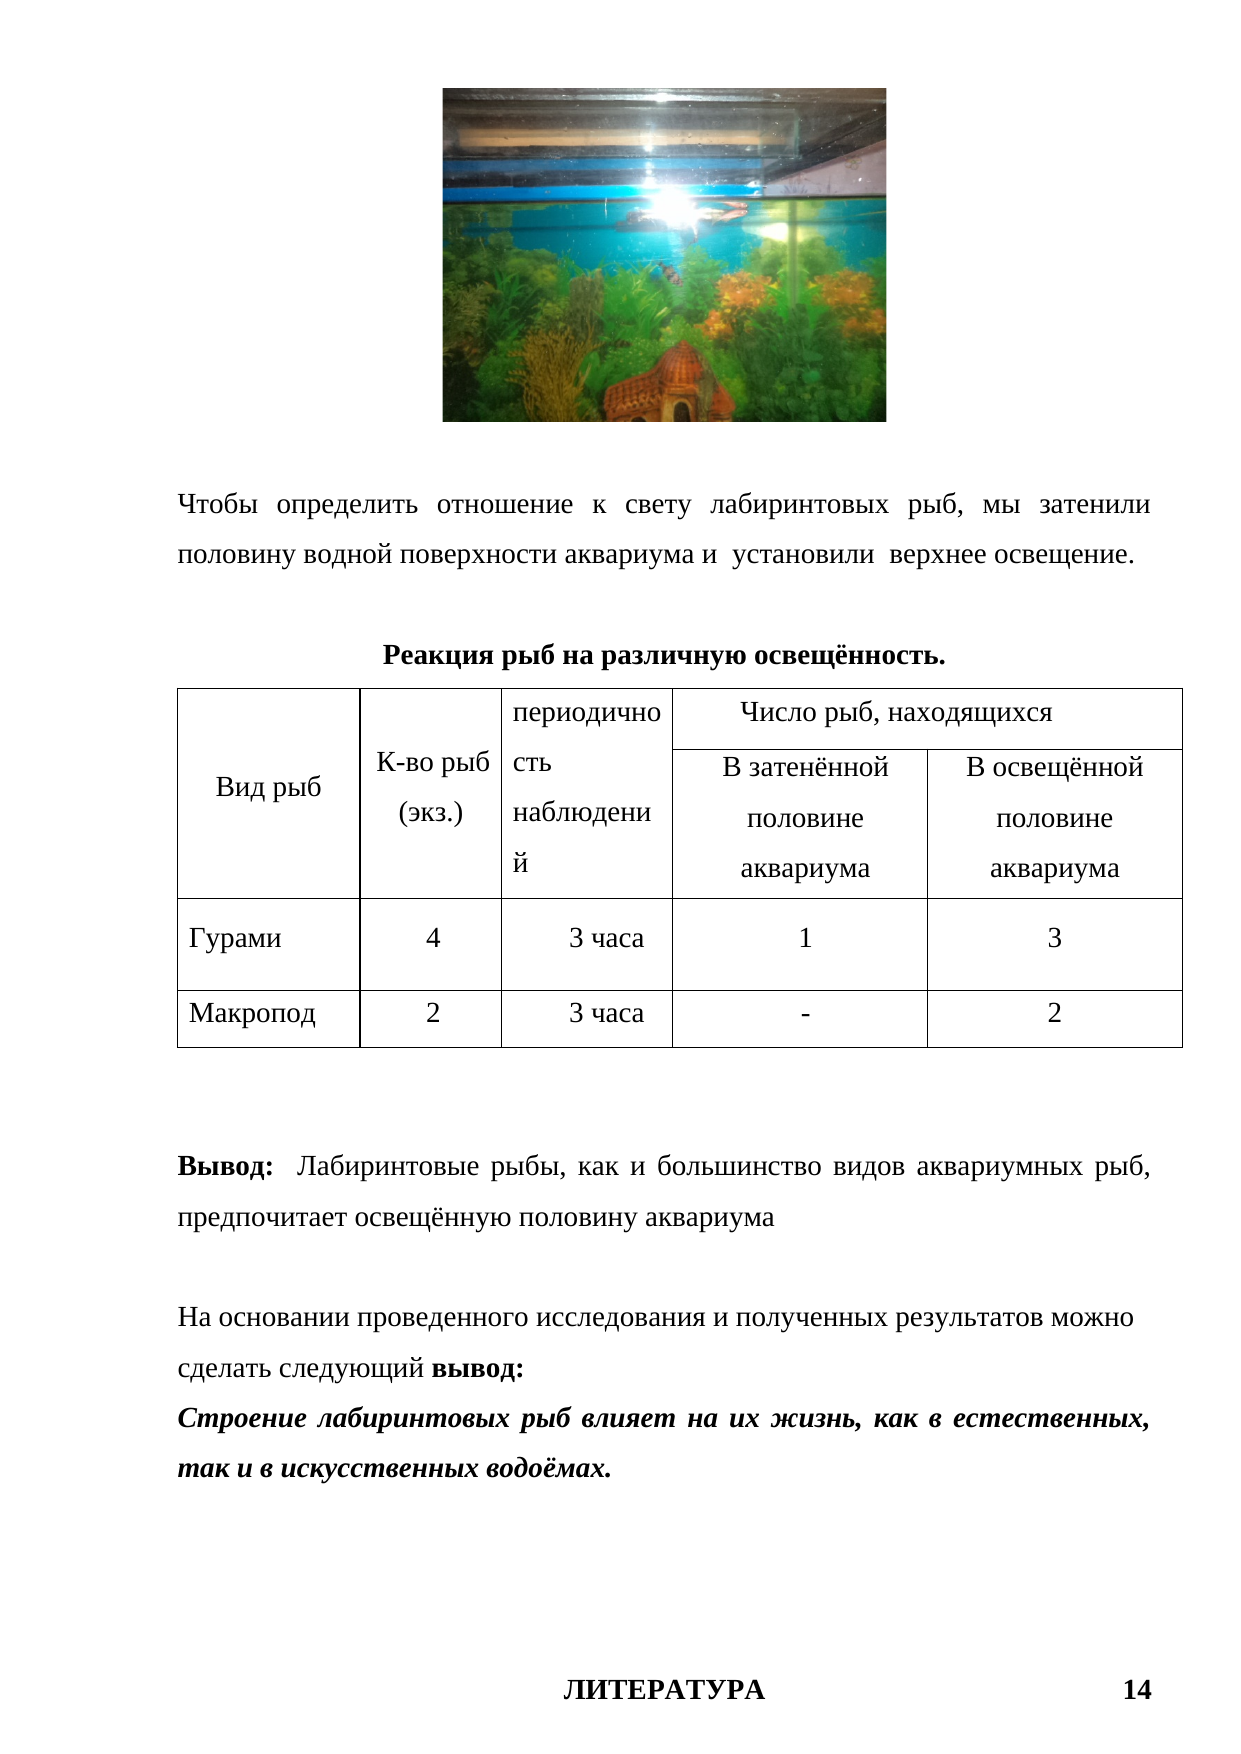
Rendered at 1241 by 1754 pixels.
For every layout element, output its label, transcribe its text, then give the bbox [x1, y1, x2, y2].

table_header Вид рыб [178, 689, 359, 898]
text На основании проведенного исследования и полученных результатов можно сделать следующий вывод: [177, 1299, 1152, 1383]
text ЛИТЕРАТУРА 14 [177, 1672, 1152, 1706]
table_cell В затенённой половине аквариума [673, 750, 927, 898]
table_cell 2 [361, 991, 501, 1047]
table_cell 4 [361, 899, 501, 990]
table_cell 3 часа [502, 991, 672, 1047]
picture [442, 88, 887, 422]
table_cell 3 [928, 899, 1182, 990]
table_header периодичность наблюдений [502, 689, 672, 898]
table_cell 2 [928, 991, 1182, 1047]
text Реакция рыб на различную освещённость. [177, 637, 1152, 671]
table_header Число рыб, находящихся [673, 689, 1182, 748]
text Строение лабиринтовых рыб влияет на их жизнь, как в естественных, так и в искусственных водоёмах. [177, 1400, 1152, 1484]
table_cell Макропод [178, 991, 359, 1047]
table_cell 1 [673, 899, 927, 990]
table_cell - [673, 991, 927, 1047]
table_cell В освещённой половине аквариума [928, 750, 1182, 898]
table_header К-во рыб (экз.) [361, 689, 501, 898]
table_cell 3 часа [502, 899, 672, 990]
text Чтобы определить отношение к свету лабиринтовых рыб, мы затенили половину водной поверхности аквариума и установили верхнее освещение. [177, 486, 1152, 570]
text Вывод: Лабиринтовые рыбы, как и большинство видов аквариумных рыб, предпочитает освещённую половину аквариума [177, 1148, 1152, 1232]
table_cell Гурами [178, 899, 359, 990]
